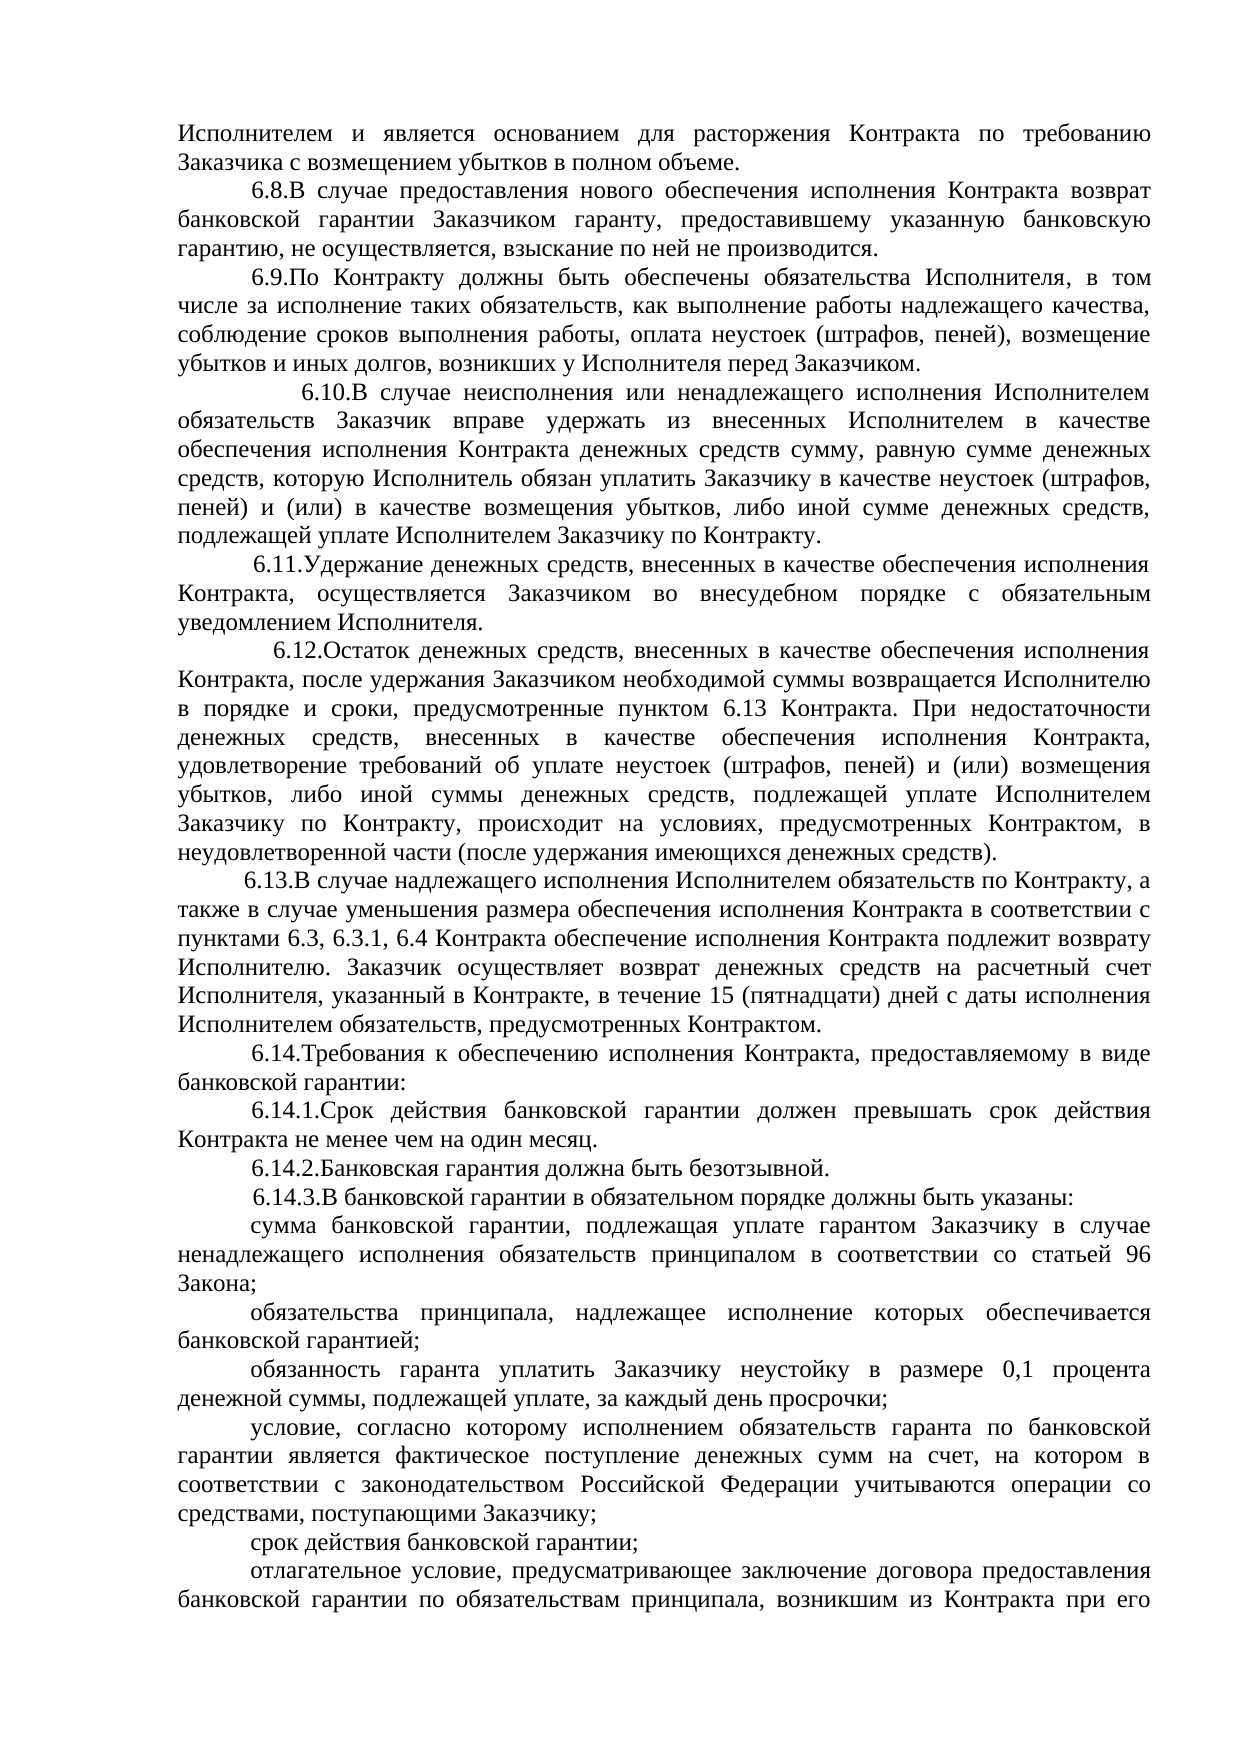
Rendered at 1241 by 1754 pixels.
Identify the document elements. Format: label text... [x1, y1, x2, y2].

text 6.14.3.В банковской гарантии в обязательном порядке должны быть указаны: [177, 1182, 1152, 1211]
text сумма банковской гарантии, подлежащая уплате гарантом Заказчику в случае ненадлежащего исполнения обязательств принципалом в соответствии со статьей 96 Закона; [177, 1211, 1152, 1297]
text 6.8.В случае предоставления нового обеспечения исполнения Контракта возврат банковской гарантии Заказчиком гаранту, предоставившему указанную банковскую гарантию, не осуществляется, взыскание по ней не производится. [177, 176, 1152, 262]
text 6.11.Удержание денежных средств, внесенных в качестве обеспечения исполнения Контракта, осуществляется Заказчиком во внесудебном порядке с обязательным уведомлением Исполнителя. [177, 549, 1152, 636]
text 6.14.Требования к обеспечению исполнения Контракта, предоставляемому в виде банковской гарантии: [177, 1038, 1152, 1096]
text 6.14.2.Банковская гарантия должна быть безотзывной. [177, 1153, 1152, 1182]
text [177, 1556, 1152, 1613]
text 6.14.1.Срок действия банковской гарантии должен превышать срок действия Контракта не менее чем на один месяц. [177, 1096, 1152, 1153]
text условие, согласно которому исполнением обязательств гаранта по банковской гарантии является фактическое поступление денежных сумм на счет, на котором в соответствии с законодательством Российской Федерации учитываются операции со средствами, поступающими Заказчику; [177, 1412, 1152, 1527]
text обязанность гаранта уплатить Заказчику неустойку в размере 0,1 процента денежной суммы, подлежащей уплате, за каждый день просрочки; [177, 1354, 1152, 1412]
text 6.13.В случае надлежащего исполнения Исполнителем обязательств по Контракту, а также в случае уменьшения размера обеспечения исполнения Контракта в соответствии с пунктами 6.3, 6.3.1, 6.4 Контракта обеспечение исполнения Контракта подлежит возврату Исполнителю. Заказчик осуществляет возврат денежных средств на расчетный счет Исполнителя, указанный в Контракте, в течение 15 (пятнадцати) дней с даты исполнения Исполнителем обязательств, предусмотренных Контрактом. [177, 866, 1152, 1038]
text 6.12.Остаток денежных средств, внесенных в качестве обеспечения исполнения Контракта, после удержания Заказчиком необходимой суммы возвращается Исполнителю в порядке и сроки, предусмотренные пунктом 6.13 Контракта. При недостаточности денежных средств, внесенных в качестве обеспечения исполнения Контракта, удовлетворение требований об уплате неустоек (штрафов, пеней) и (или) возмещения убытков, либо иной суммы денежных средств, подлежащей уплате Исполнителем Заказчику по Контракту, происходит на условиях, предусмотренных Контрактом, в неудовлетворенной части (после удержания имеющихся денежных средств). [177, 636, 1152, 866]
text обязательства принципала, надлежащее исполнение которых обеспечивается банковской гарантией; [177, 1297, 1152, 1354]
text 6.10.В случае неисполнения или ненадлежащего исполнения Исполнителем обязательств Заказчик вправе удержать из внесенных Исполнителем в качестве обеспечения исполнения Контракта денежных средств сумму, равную сумме денежных средств, которую Исполнитель обязан уплатить Заказчику в качестве неустоек (штрафов, пеней) и (или) в качестве возмещения убытков, либо иной сумме денежных средств, подлежащей уплате Исполнителем Заказчику по Контракту. [177, 377, 1152, 549]
text срок действия банковской гарантии; [177, 1527, 1152, 1556]
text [177, 118, 1152, 176]
text 6.9.По Контракту должны быть обеспечены обязательства Исполнителя, в том числе за исполнение таких обязательств, как выполнение работы надлежащего качества, соблюдение сроков выполнения работы, оплата неустоек (штрафов, пеней), возмещение убытков и иных долгов, возникших у Исполнителя перед Заказчиком. [177, 262, 1152, 377]
